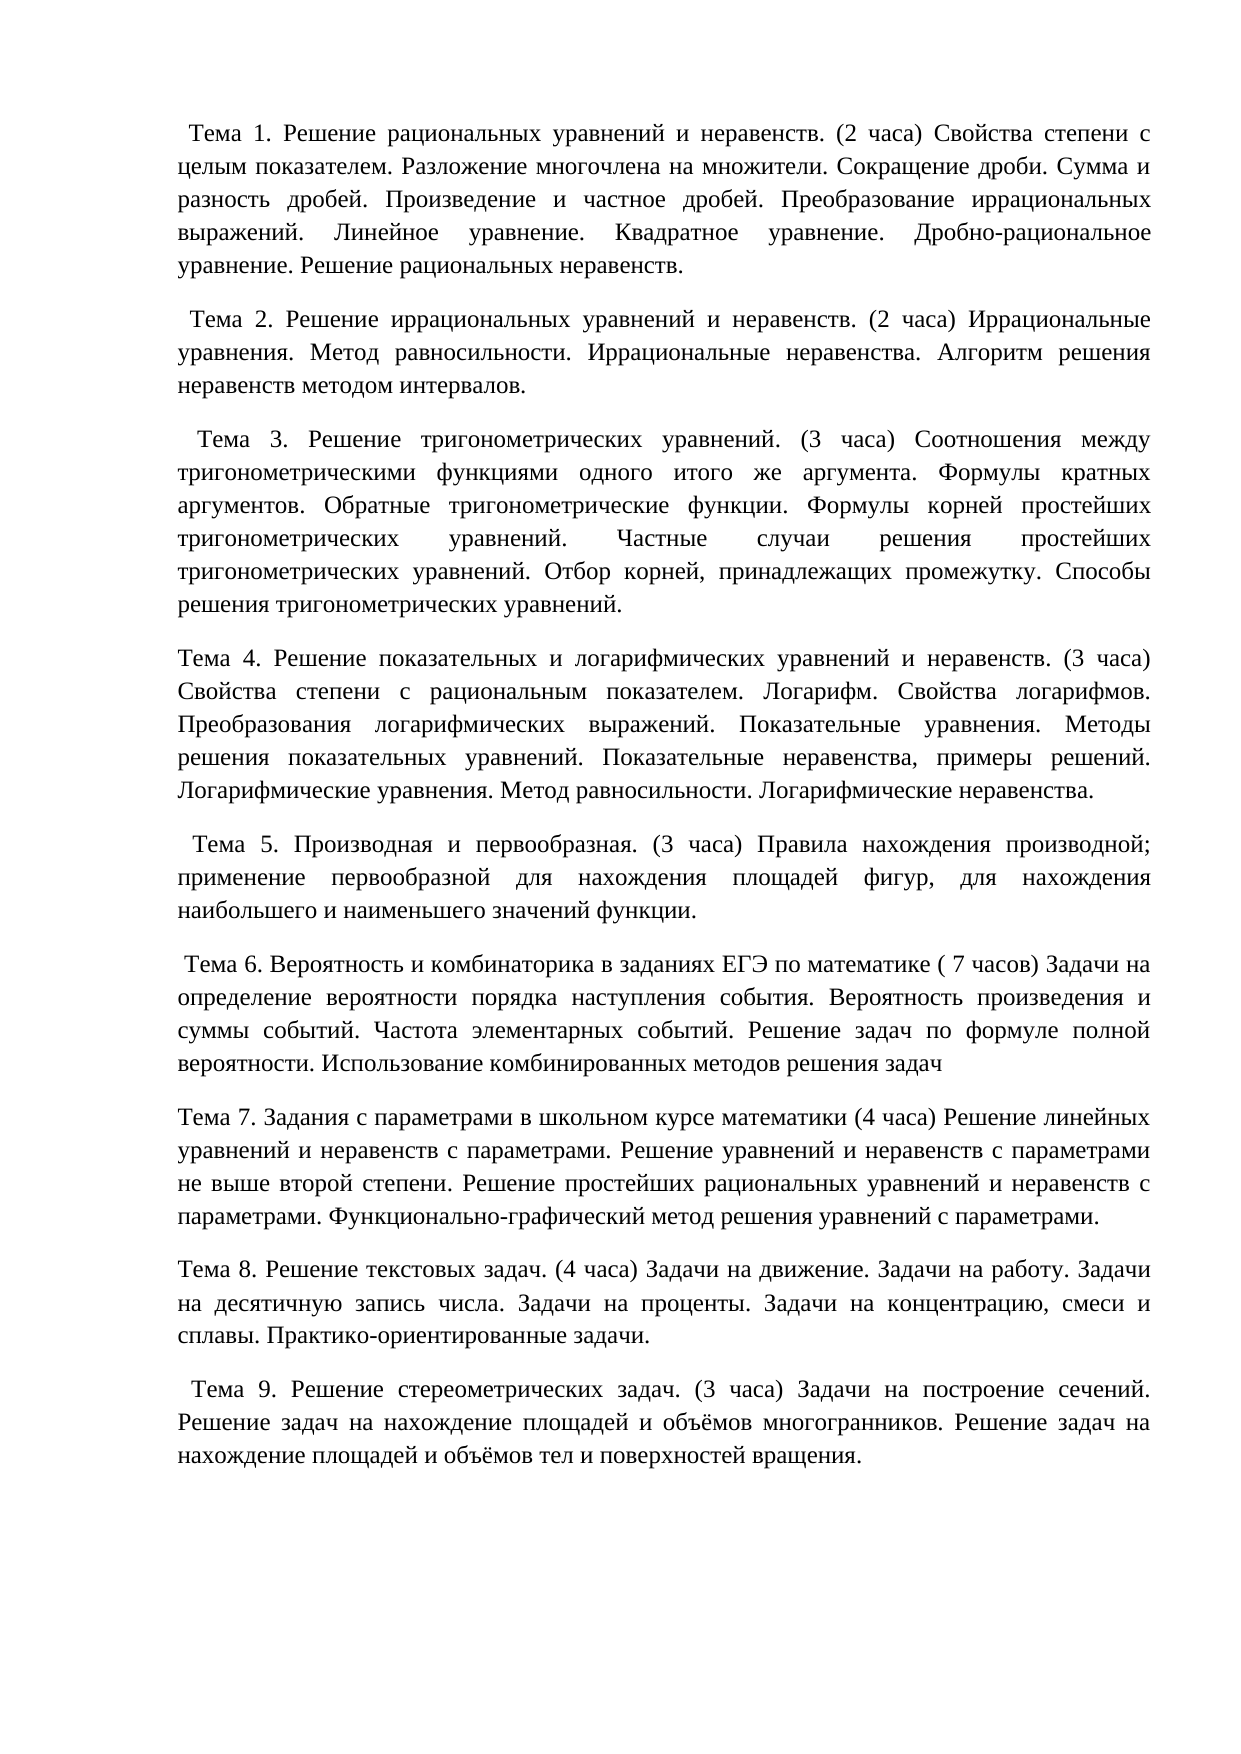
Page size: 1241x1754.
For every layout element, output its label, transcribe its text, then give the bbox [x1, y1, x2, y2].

text Тема 9. Решение стереометрических задач. (3 часа) Задачи на построение сечений. Решение задач на нахождение площадей и объёмов многогранников. Решение задач на нахождение площадей и объёмов тел и поверхностей вращения. [177, 1374, 1152, 1469]
text Тема 8. Решение текстовых задач. (4 часа) Задачи на движение. Задачи на работу. Задачи на десятичную запись числа. Задачи на проценты. Задачи на концентрацию, смеси и сплавы. Практико-ориентированные задачи. [177, 1254, 1152, 1349]
text Тема 4. Решение показательных и логарифмических уравнений и неравенств. (3 часа) Свойства степени с рациональным показателем. Логарифм. Свойства логарифмов. Преобразования логарифмических выражений. Показательные уравнения. Методы решения показательных уравнений. Показательные неравенства, примеры решений. Логарифмические уравнения. Метод равносильности. Логарифмические неравенства. [177, 643, 1152, 804]
text Тема 3. Решение тригонометрических уравнений. (3 часа) Соотношения между тригонометрическими функциями одного итого же аргумента. Формулы кратных аргументов. Обратные тригонометрические функции. Формулы корней простейших тригонометрических уравнений. Частные случаи решения простейших тригонометрических уравнений. Отбор корней, принадлежащих промежутку. Способы решения тригонометрических уравнений. [177, 424, 1152, 618]
text Тема 7. Задания с параметрами в школьном курсе математики (4 часа) Решение линейных уравнений и неравенств с параметрами. Решение уравнений и неравенств с параметрами не выше второй степени. Решение простейших рациональных уравнений и неравенств с параметрами. Функционально-графический метод решения уравнений с параметрами. [177, 1102, 1152, 1229]
text Тема 6. Вероятность и комбинаторика в заданиях ЕГЭ по математике ( 7 часов) Задачи на определение вероятности порядка наступления события. Вероятность произведения и суммы событий. Частота элементарных событий. Решение задач по формуле полной вероятности. Использование комбинированных методов решения задач [177, 949, 1152, 1077]
text Тема 1. Решение рациональных уравнений и неравенств. (2 часа) Свойства степени с целым показателем. Разложение многочлена на множители. Сокращение дроби. Сумма и разность дробей. Произведение и частное дробей. Преобразование иррациональных выражений. Линейное уравнение. Квадратное уравнение. Дробно-рациональное уравнение. Решение рациональных неравенств. [177, 118, 1152, 279]
text Тема 2. Решение иррациональных уравнений и неравенств. (2 часа) Иррациональные уравнения. Метод равносильности. Иррациональные неравенства. Алгоритм решения неравенств методом интервалов. [177, 304, 1152, 399]
text Тема 5. Производная и первообразная. (3 часа) Правила нахождения производной; применение первообразной для нахождения площадей фигур, для нахождения наибольшего и наименьшего значений функции. [177, 829, 1152, 924]
